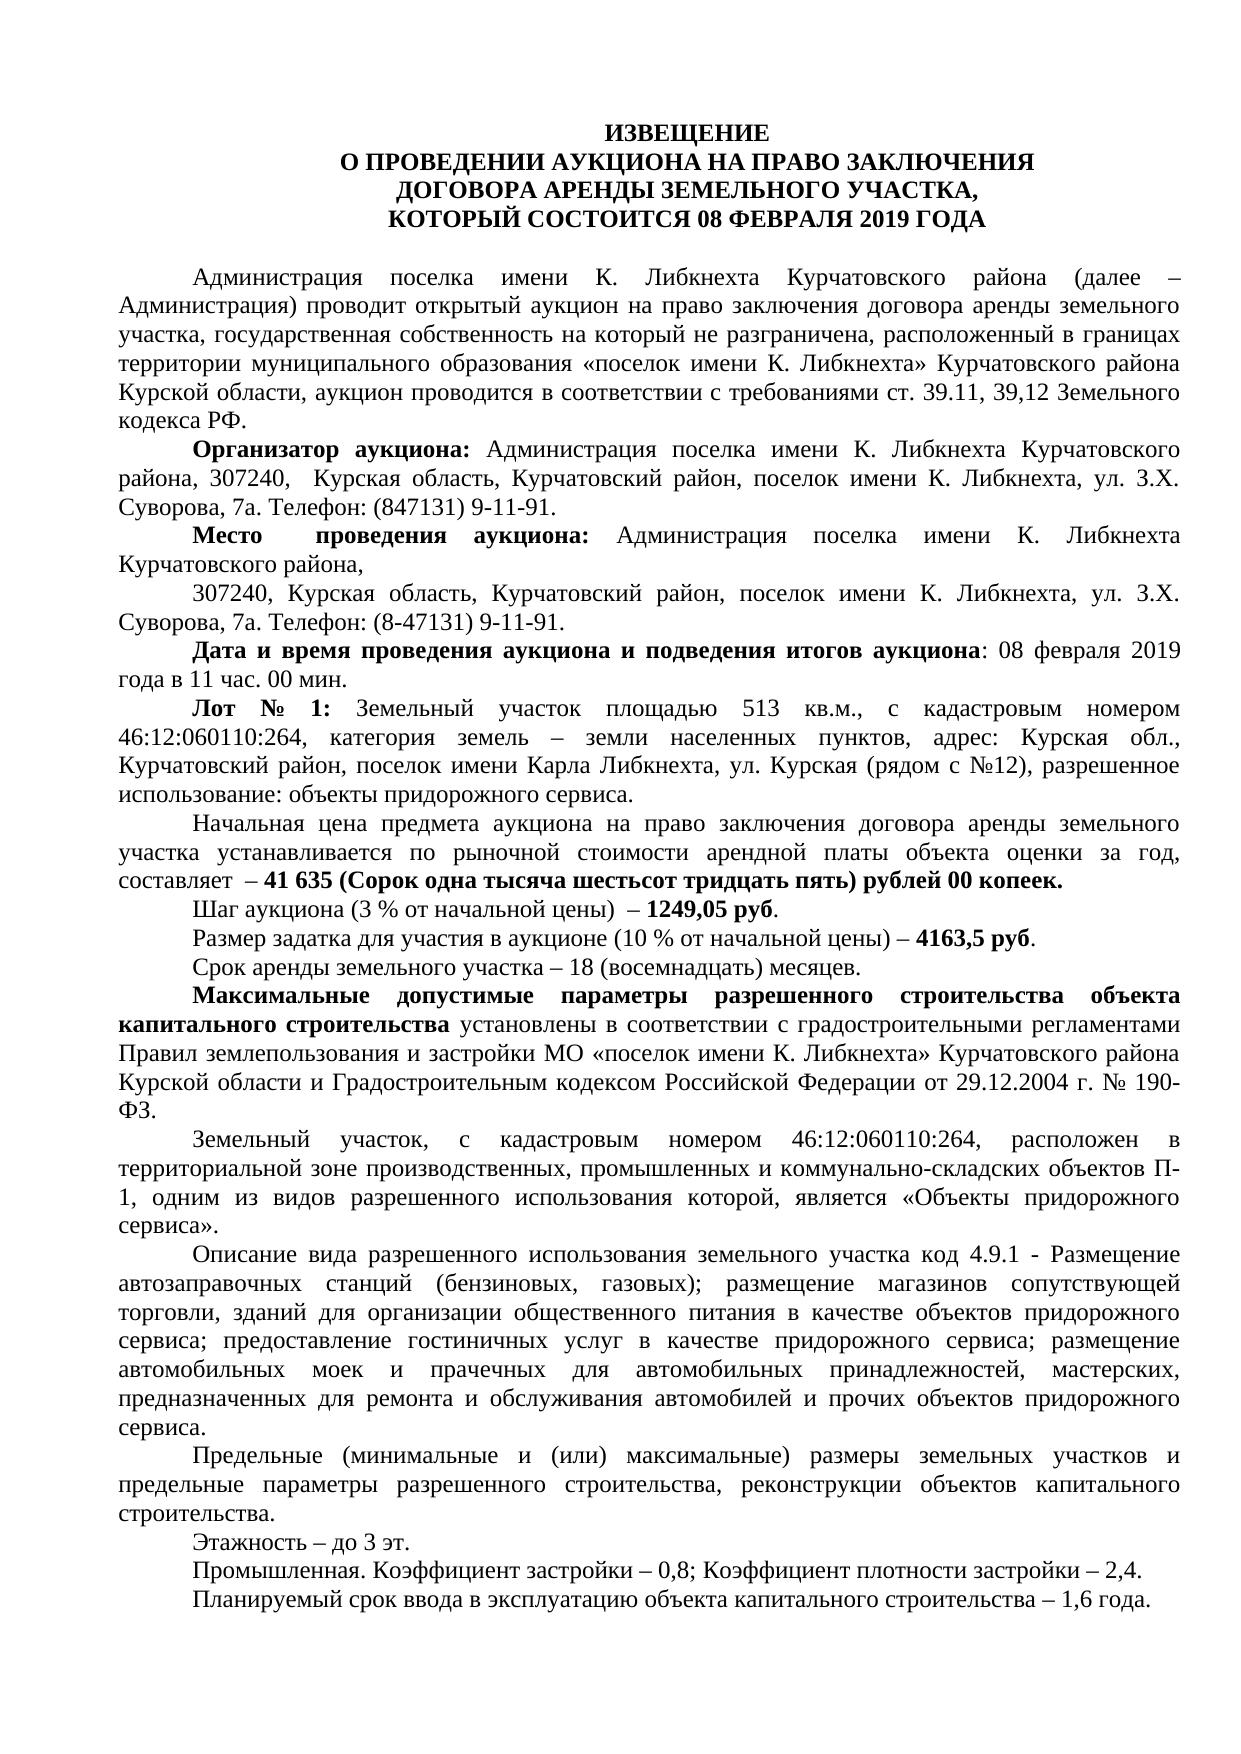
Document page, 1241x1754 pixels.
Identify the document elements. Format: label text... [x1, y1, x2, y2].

text Планируемый срок ввода в эксплуатацию объекта капитального строительства – 1,6 года. [118, 1584, 1181, 1613]
text 307240, Курская область, Курчатовский район, поселок имени К. Либкнехта, ул. З.Х. Суворова, 7а. Телефон: (8-47131) 9-11-91. [118, 578, 1181, 636]
text Промышленная. Коэффициент застройки – 0,8; Коэффициент плотности застройки – 2,4. [118, 1556, 1181, 1584]
text О ПРОВЕДЕНИИ АУКЦИОНА НА ПРАВО ЗАКЛЮЧЕНИЯ [118, 147, 1181, 176]
text Этажность – до 3 эт. [118, 1527, 1181, 1556]
text Описание вида разрешенного использования земельного участка код 4.9.1 - Размещение автозаправочных станций (бензиновых, газовых); размещение магазинов сопутствующей торговли, зданий для организации общественного питания в качестве объектов придорожного сервиса; предоставление гостиничных услуг в качестве придорожного сервиса; размещение автомобильных моек и прачечных для автомобильных принадлежностей, мастерских, предназначенных для ремонта и обслуживания автомобилей и прочих объектов придорожного сервиса. [118, 1239, 1181, 1441]
text Дата и время проведения аукциона и подведения итогов аукциона: 08 февраля 2019 года в 11 час. 00 мин. [118, 636, 1181, 693]
text Шаг аукциона (3 % от начальной цены) – 1249,05 руб. [118, 894, 1181, 923]
text Размер задатка для участия в аукционе (10 % от начальной цены) – 4163,5 руб. [118, 923, 1181, 952]
text Место проведения аукциона: Администрация поселка имени К. Либкнехта Курчатовского района, [118, 521, 1181, 578]
text КОТОРЫЙ СОСТОИТСЯ 08 ФЕВРАЛЯ 2019 ГОДА [118, 204, 1181, 233]
text Лот № 1: Земельный участок площадью 513 кв.м., с кадастровым номером 46:12:060110:264, категория земель – земли населенных пунктов, адрес: Курская обл., Курчатовский район, поселок имени Карла Либкнехта, ул. Курская (рядом с №12), разрешенное использование: объекты придорожного сервиса. [118, 693, 1181, 808]
text Организатор аукциона: Администрация поселка имени К. Либкнехта Курчатовского района, 307240, Курская область, Курчатовский район, поселок имени К. Либкнехта, ул. З.Х. Суворова, 7а. Телефон: (847131) 9-11-91. [118, 434, 1181, 521]
text ИЗВЕЩЕНИЕ [118, 118, 1181, 147]
text Максимальные допустимые параметры разрешенного строительства объекта капитального строительства установлены в соответствии с градостроительными регламентами Правил землепользования и застройки МО «поселок имени К. Либкнехта» Курчатовского района Курской области и Градостроительным кодексом Российской Федерации от 29.12.2004 г. № 190-ФЗ. [118, 981, 1181, 1124]
text Предельные (минимальные и (или) максимальные) размеры земельных участков и предельные параметры разрешенного строительства, реконструкции объектов капитального строительства. [118, 1441, 1181, 1527]
text Начальная цена предмета аукциона на право заключения договора аренды земельного участка устанавливается по рыночной стоимости арендной платы объекта оценки за год, составляет – 41 635 (Сорок одна тысяча шестьсот тридцать пять) рублей 00 копеек. [118, 808, 1181, 894]
text Земельный участок, с кадастровым номером 46:12:060110:264, расположен в территориальной зоне производственных, промышленных и коммунально-складских объектов П-1, одним из видов разрешенного использования которой, является «Объекты придорожного сервиса». [118, 1124, 1181, 1239]
text Администрация поселка имени К. Либкнехта Курчатовского района (далее – Администрация) проводит открытый аукцион на право заключения договора аренды земельного участка, государственная собственность на который не разграничена, расположенный в границах территории муниципального образования «поселок имени К. Либкнехта» Курчатовского района Курской области, аукцион проводится в соответствии с требованиями ст. 39.11, 39,12 Земельного кодекса РФ. [118, 262, 1181, 434]
text ДОГОВОРА АРЕНДЫ ЗЕМЕЛЬНОГО УЧАСТКА, [118, 176, 1181, 204]
text Срок аренды земельного участка – 18 (восемнадцать) месяцев. [118, 952, 1181, 981]
